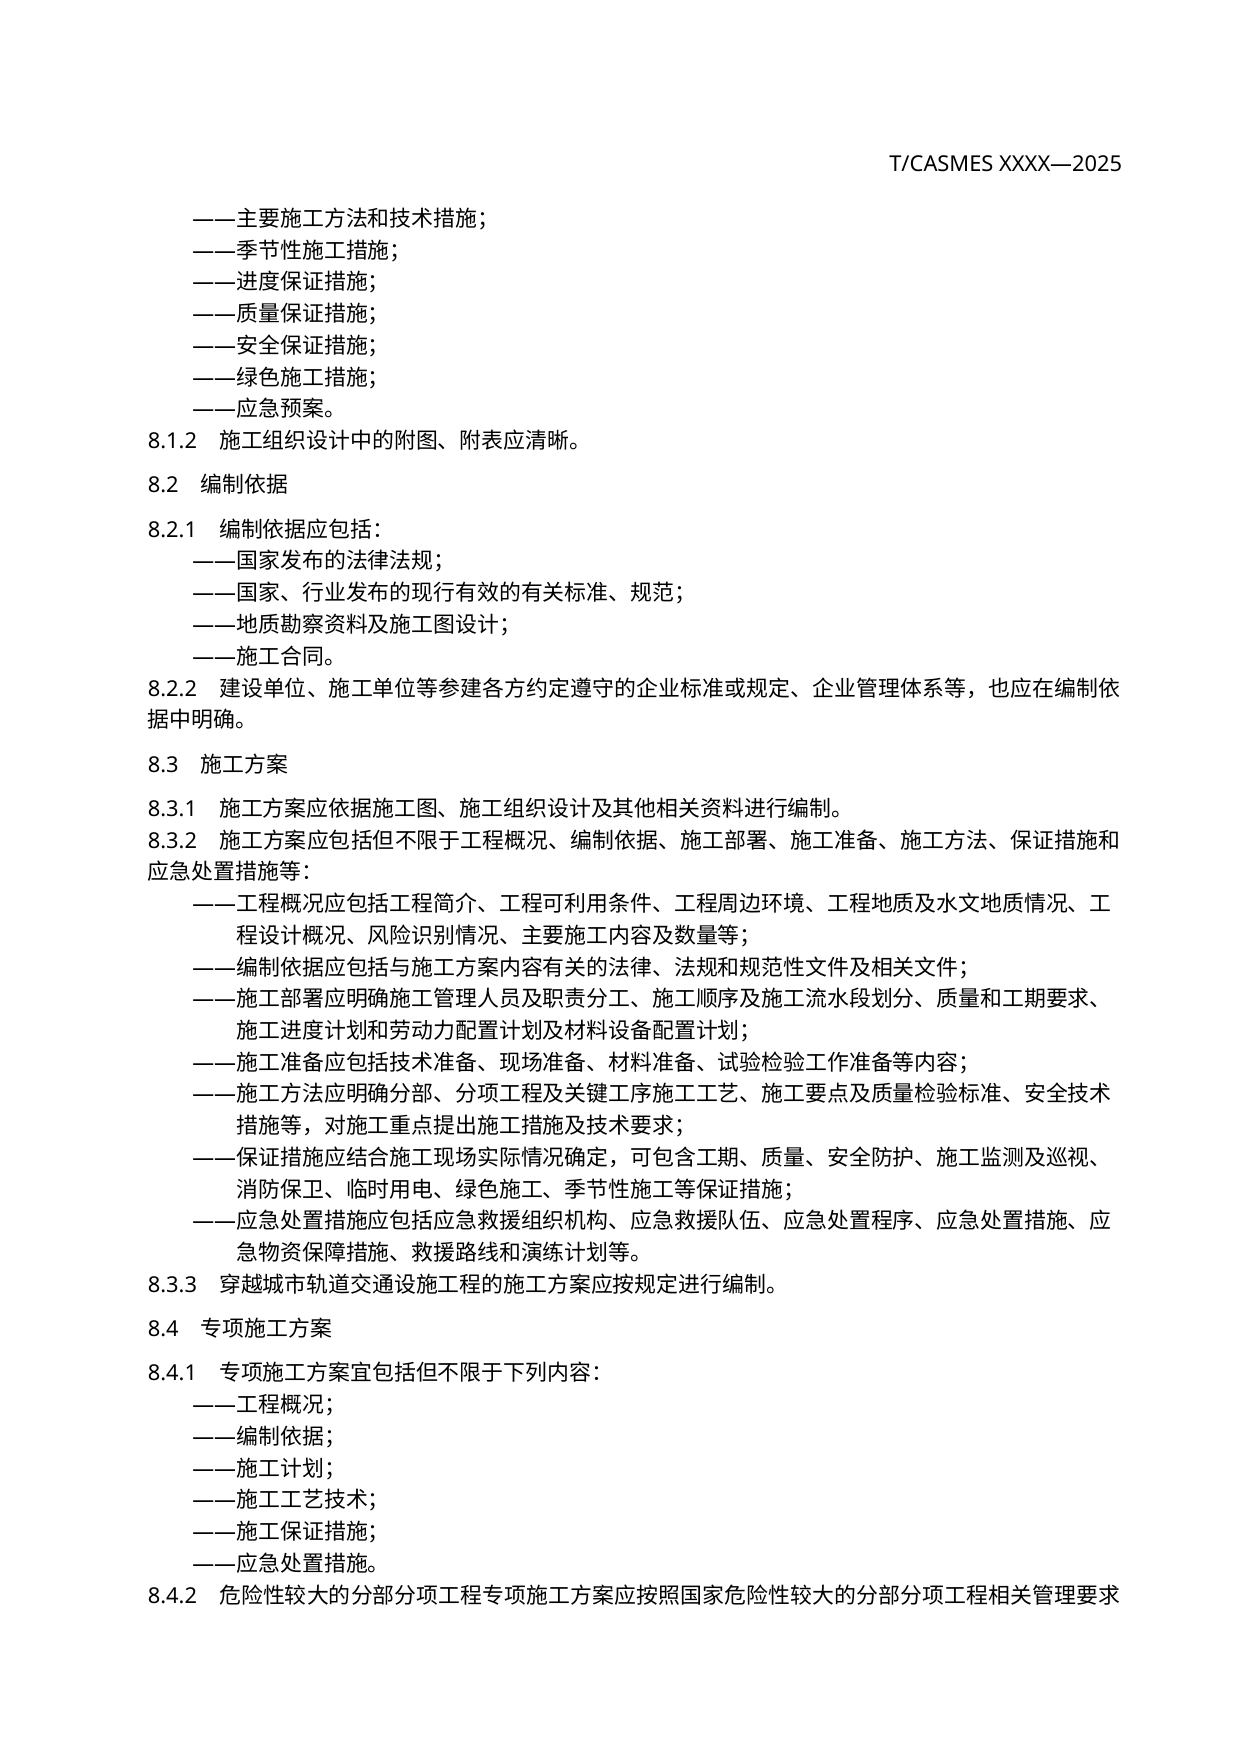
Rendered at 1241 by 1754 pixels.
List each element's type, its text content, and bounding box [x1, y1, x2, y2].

text 应急处置措施应包括应急救援组织机构、应急救援队伍、应急处置程序、应急处置措施、应急物资保障措施、救援路线和演练计划等。 [192, 1203, 1122, 1267]
text 穿越城市轨道交通设施工程的施工方案应按规定进行编制。 [148, 1267, 1122, 1298]
text 应急预案。 [192, 391, 1122, 423]
text 施工方案应包括但不限于工程概况、编制依据、施工部署、施工准备、施工方法、保证措施和应急处置措施等： [148, 823, 1122, 886]
text 进度保证措施； [192, 264, 1122, 296]
text 建设单位、施工单位等参建各方约定遵守的企业标准或规定、企业管理体系等，也应在编制依据中明确。 [148, 671, 1122, 734]
text 编制依据 [148, 467, 1122, 499]
text 施工组织设计中的附图、附表应清晰。 [148, 423, 1122, 455]
text 施工方案应依据施工图、施工组织设计及其他相关资料进行编制。 [148, 791, 1122, 823]
text 地质勘察资料及施工图设计； [192, 607, 1122, 639]
text 工程概况； [192, 1387, 1122, 1419]
text 工程概况应包括工程简介、工程可利用条件、工程周边环境、工程地质及水文地质情况、工程设计概况、风险识别情况、主要施工内容及数量等； [192, 886, 1122, 949]
text 专项施工方案宜包括但不限于下列内容： [148, 1355, 1122, 1387]
text 施工方法应明确分部、分项工程及关键工序施工工艺、施工要点及质量检验标准、安全技术措施等，对施工重点提出施工措施及技术要求； [192, 1076, 1122, 1140]
text 施工方案 [148, 747, 1122, 778]
text 绿色施工措施； [192, 360, 1122, 391]
text 季节性施工措施； [192, 233, 1122, 264]
text 编制依据应包括与施工方案内容有关的法律、法规和规范性文件及相关文件； [192, 949, 1122, 981]
text 施工计划； [192, 1451, 1122, 1482]
text 编制依据应包括： [148, 512, 1122, 543]
text 施工部署应明确施工管理人员及职责分工、施工顺序及施工流水段划分、质量和工期要求、施工进度计划和劳动力配置计划及材料设备配置计划； [192, 981, 1122, 1045]
text 施工工艺技术； [192, 1482, 1122, 1514]
text 应急处置措施。 [192, 1546, 1122, 1578]
text 安全保证措施； [192, 328, 1122, 360]
text 国家、行业发布的现行有效的有关标准、规范； [192, 575, 1122, 607]
text 质量保证措施； [192, 296, 1122, 328]
text 施工保证措施； [192, 1514, 1122, 1546]
text 施工准备应包括技术准备、现场准备、材料准备、试验检验工作准备等内容； [192, 1045, 1122, 1076]
text 保证措施应结合施工现场实际情况确定，可包含工期、质量、安全防护、施工监测及巡视、消防保卫、临时用电、绿色施工、季节性施工等保证措施； [192, 1140, 1122, 1203]
text 主要施工方法和技术措施； [192, 201, 1122, 233]
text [148, 1578, 1122, 1609]
text 专项施工方案 [148, 1311, 1122, 1343]
text 编制依据； [192, 1419, 1122, 1451]
text 施工合同。 [192, 639, 1122, 671]
text 国家发布的法律法规； [192, 543, 1122, 575]
